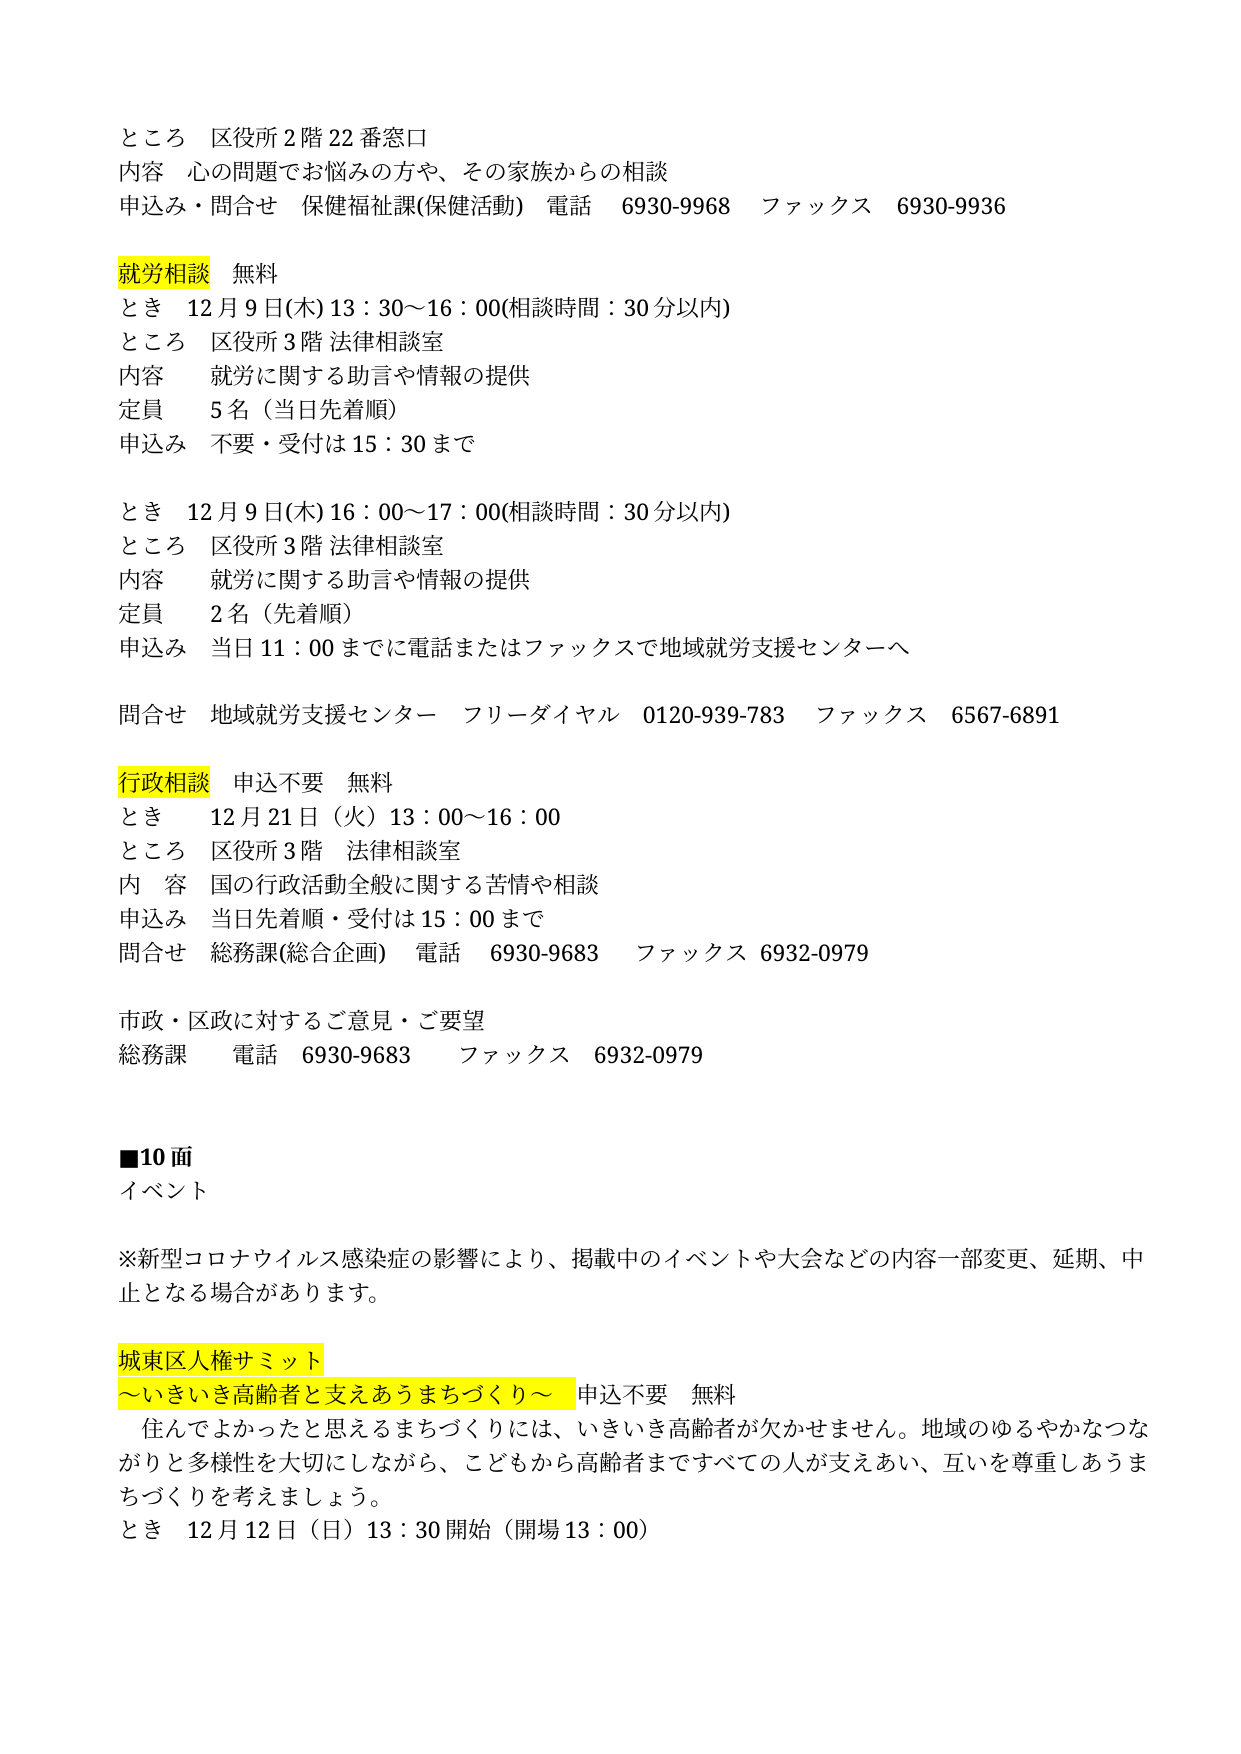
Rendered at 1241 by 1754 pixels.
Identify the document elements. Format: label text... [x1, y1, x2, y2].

text ～いきいき高齢者と支えあうまちづくり～ 申込不要 無料 [118, 1376, 1152, 1410]
text 城東区人権サミット [118, 1342, 1152, 1376]
text とき 12月12日（日）13：30開始（開場13：00） [118, 1512, 1152, 1546]
text 申込み 当日11：00までに電話またはファックスで地域就労支援センターへ [118, 629, 1152, 663]
text ところ 区役所2階22 番窓口 [118, 120, 1152, 154]
text とき 12月21日（火）13：00～16：00 [118, 799, 1152, 833]
text とき 12月9日(木) 13：30～16：00(相談時間：30分以内) [118, 289, 1152, 323]
text 問合せ 総務課(総合企画) 電話 6930-9683 ファックス 6932-0979 [118, 935, 1152, 969]
text 問合せ 地域就労支援センター フリーダイヤル 0120-939-783 ファックス 6567-6891 [118, 697, 1152, 731]
text 定員 5名（当日先着順） [118, 391, 1152, 425]
text イベント [118, 1172, 1152, 1206]
text 定員 2名（先着順） [118, 595, 1152, 629]
text 申込み 当日先着順・受付は15：00まで [118, 901, 1152, 935]
text 行政相談 申込不要 無料 [118, 765, 1152, 799]
text ■10面 [118, 1138, 1152, 1172]
text 内 容 国の行政活動全般に関する苦情や相談 [118, 867, 1152, 901]
text ところ 区役所3階 法律相談室 [118, 527, 1152, 561]
text ところ 区役所3階 法律相談室 [118, 833, 1152, 867]
text 内容 就労に関する助言や情報の提供 [118, 561, 1152, 595]
text ※新型コロナウイルス感染症の影響により、掲載中のイベントや大会などの内容一部変更、延期、中止となる場合があります。 [118, 1240, 1152, 1308]
text 内容 心の問題でお悩みの方や、その家族からの相談 [118, 154, 1152, 188]
text 申込み・問合せ 保健福祉課(保健活動) 電話 6930-9968 ファックス 6930-9936 [118, 188, 1152, 222]
text ところ 区役所3階 法律相談室 [118, 323, 1152, 357]
text 申込み 不要・受付は15：30まで [118, 425, 1152, 459]
text 就労相談 無料 [210, 256, 1152, 289]
text とき 12月9日(木) 16：00～17：00(相談時間：30分以内) [118, 493, 1152, 527]
text 総務課 電話 6930-9683 ファックス 6932-0979 [118, 1037, 1152, 1071]
text 市政・区政に対するご意見・ご要望 [118, 1003, 1152, 1037]
text 内容 就労に関する助言や情報の提供 [118, 357, 1152, 391]
text 住んでよかったと思えるまちづくりには、いきいき高齢者が欠かせません。地域のゆるやかなつながりと多様性を大切にしながら、こどもから高齢者まですべての人が支えあい、互いを尊重しあうまちづくりを考えましょう。 [118, 1410, 1152, 1512]
